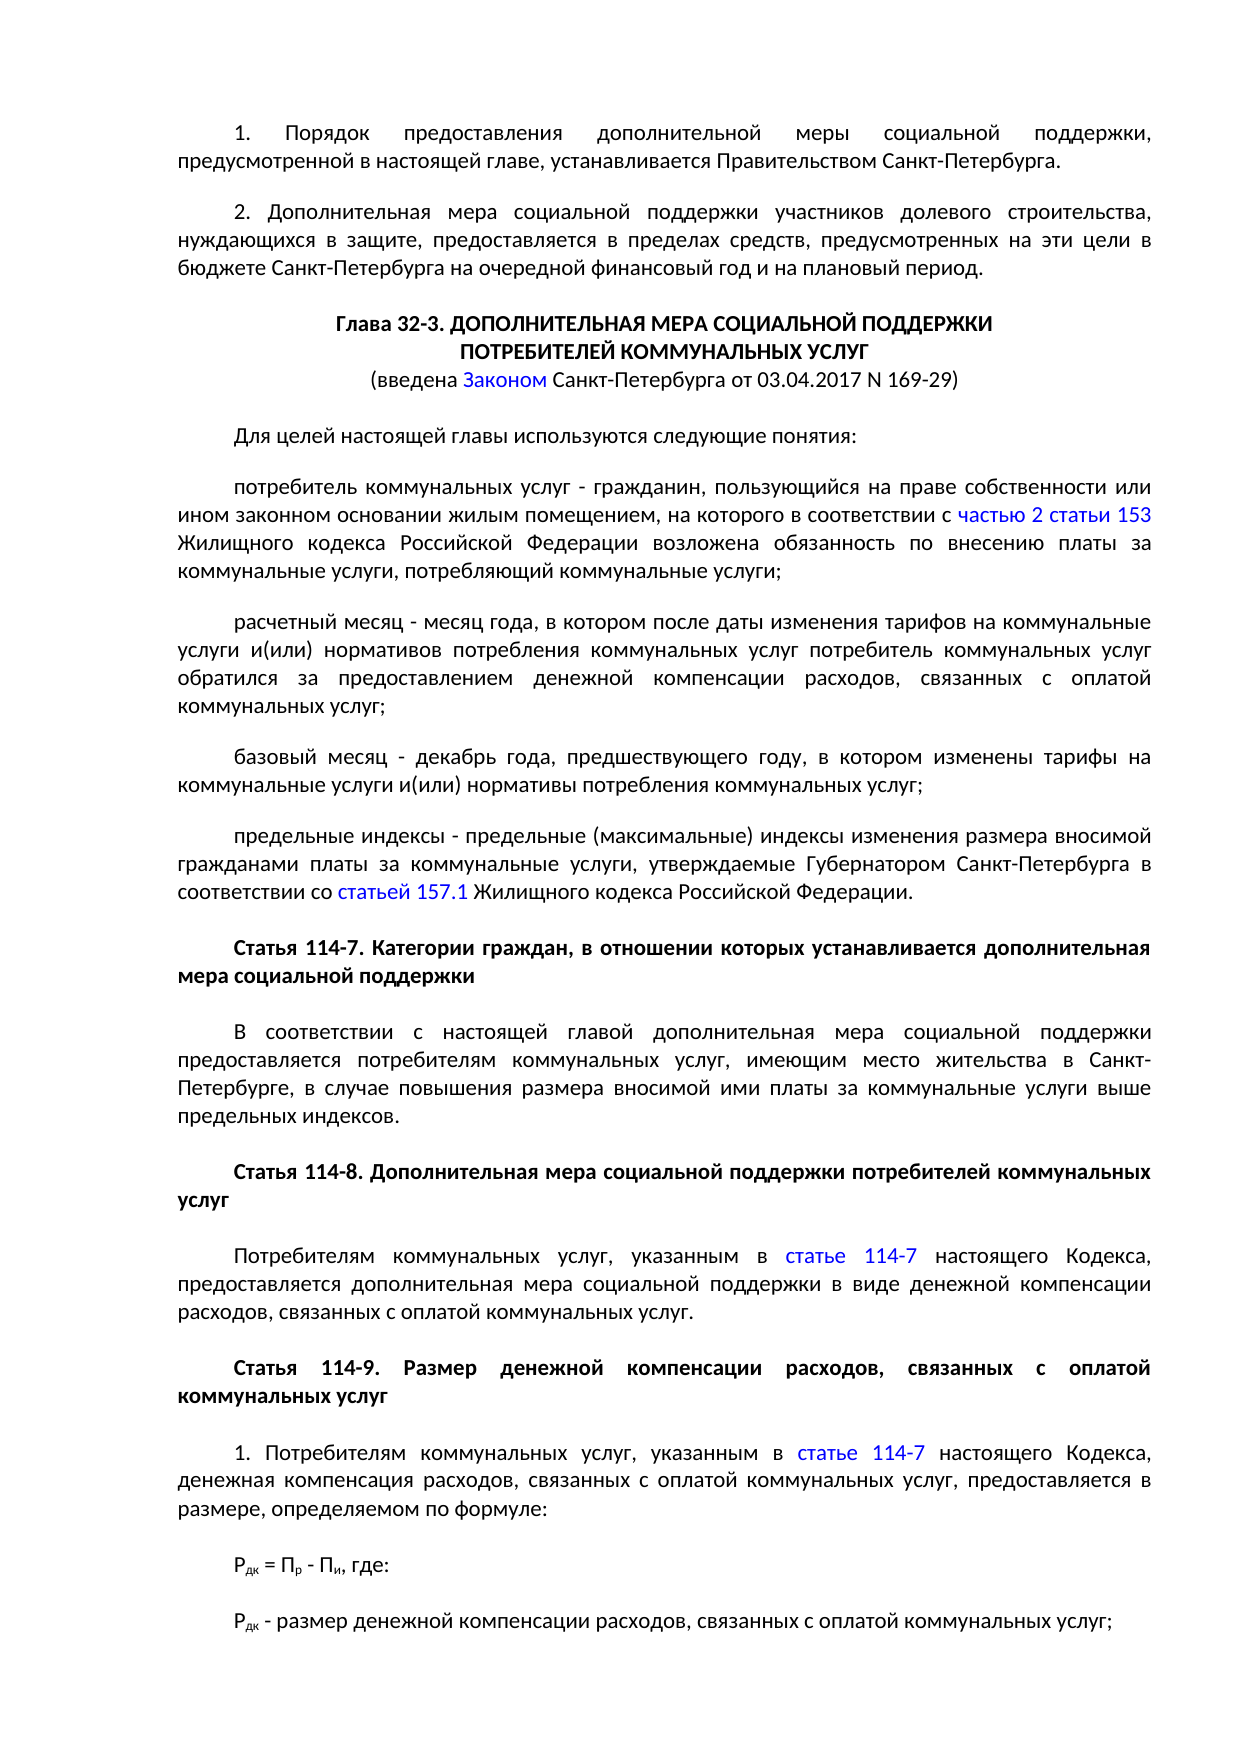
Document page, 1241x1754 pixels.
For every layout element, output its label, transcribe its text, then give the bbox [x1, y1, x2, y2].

text потребитель коммунальных услуг - гражданин, пользующийся на праве собственности или ином законном основании жилым помещением, на которого в соответствии с частью 2 статьи 153 Жилищного кодекса Российской Федерации возложена обязанность по внесению платы за коммунальные услуги, потребляющий коммунальные услуги; [177, 472, 1152, 584]
text 1. Потребителям коммунальных услуг, указанным в статье 114-7 настоящего Кодекса, денежная компенсация расходов, связанных с оплатой коммунальных услуг, предоставляется в размере, определяемом по формуле: [177, 1438, 1152, 1522]
text В соответствии с настоящей главой дополнительная мера социальной поддержки предоставляется потребителям коммунальных услуг, имеющим место жительства в Санкт-Петербурге, в случае повышения размера вносимой ими платы за коммунальные услуги выше предельных индексов. [177, 1017, 1152, 1129]
title ПОТРЕБИТЕЛЕЙ КОММУНАЛЬНЫХ УСЛУГ [177, 337, 1152, 365]
text (введена Законом Санкт-Петербурга от 03.04.2017 N 169-29) [177, 365, 1152, 393]
text базовый месяц - декабрь года, предшествующего году, в котором изменены тарифы на коммунальные услуги и(или) нормативы потребления коммунальных услуг; [177, 742, 1152, 798]
text Для целей настоящей главы используются следующие понятия: [177, 421, 1152, 449]
title Глава 32-3. ДОПОЛНИТЕЛЬНАЯ МЕРА СОЦИАЛЬНОЙ ПОДДЕРЖКИ [177, 309, 1152, 337]
text предельные индексы - предельные (максимальные) индексы изменения размера вносимой гражданами платы за коммунальные услуги, утверждаемые Губернатором Санкт-Петербурга в соответствии со статьей 157.1 Жилищного кодекса Российской Федерации. [177, 821, 1152, 905]
title Статья 114-9. Размер денежной компенсации расходов, связанных с оплатой коммунальных услуг [177, 1353, 1152, 1409]
text 2. Дополнительная мера социальной поддержки участников долевого строительства, нуждающихся в защите, предоставляется в пределах средств, предусмотренных на эти цели в бюджете Санкт-Петербурга на очередной финансовый год и на плановый период. [177, 197, 1152, 281]
text Потребителям коммунальных услуг, указанным в статье 114-7 настоящего Кодекса, предоставляется дополнительная мера социальной поддержки в виде денежной компенсации расходов, связанных с оплатой коммунальных услуг. [177, 1241, 1152, 1326]
text 1. Порядок предоставления дополнительной меры социальной поддержки, предусмотренной в настоящей главе, устанавливается Правительством Санкт-Петербурга. [177, 118, 1152, 174]
text Рдк = Пр - Пи, где: [177, 1550, 1152, 1578]
title Статья 114-7. Категории граждан, в отношении которых устанавливается дополнительная мера социальной поддержки [177, 933, 1152, 989]
text расчетный месяц - месяц года, в котором после даты изменения тарифов на коммунальные услуги и(или) нормативов потребления коммунальных услуг потребитель коммунальных услуг обратился за предоставлением денежной компенсации расходов, связанных с оплатой коммунальных услуг; [177, 607, 1152, 719]
title Статья 114-8. Дополнительная мера социальной поддержки потребителей коммунальных услуг [177, 1157, 1152, 1213]
text Рдк - размер денежной компенсации расходов, связанных с оплатой коммунальных услуг; [177, 1606, 1152, 1634]
